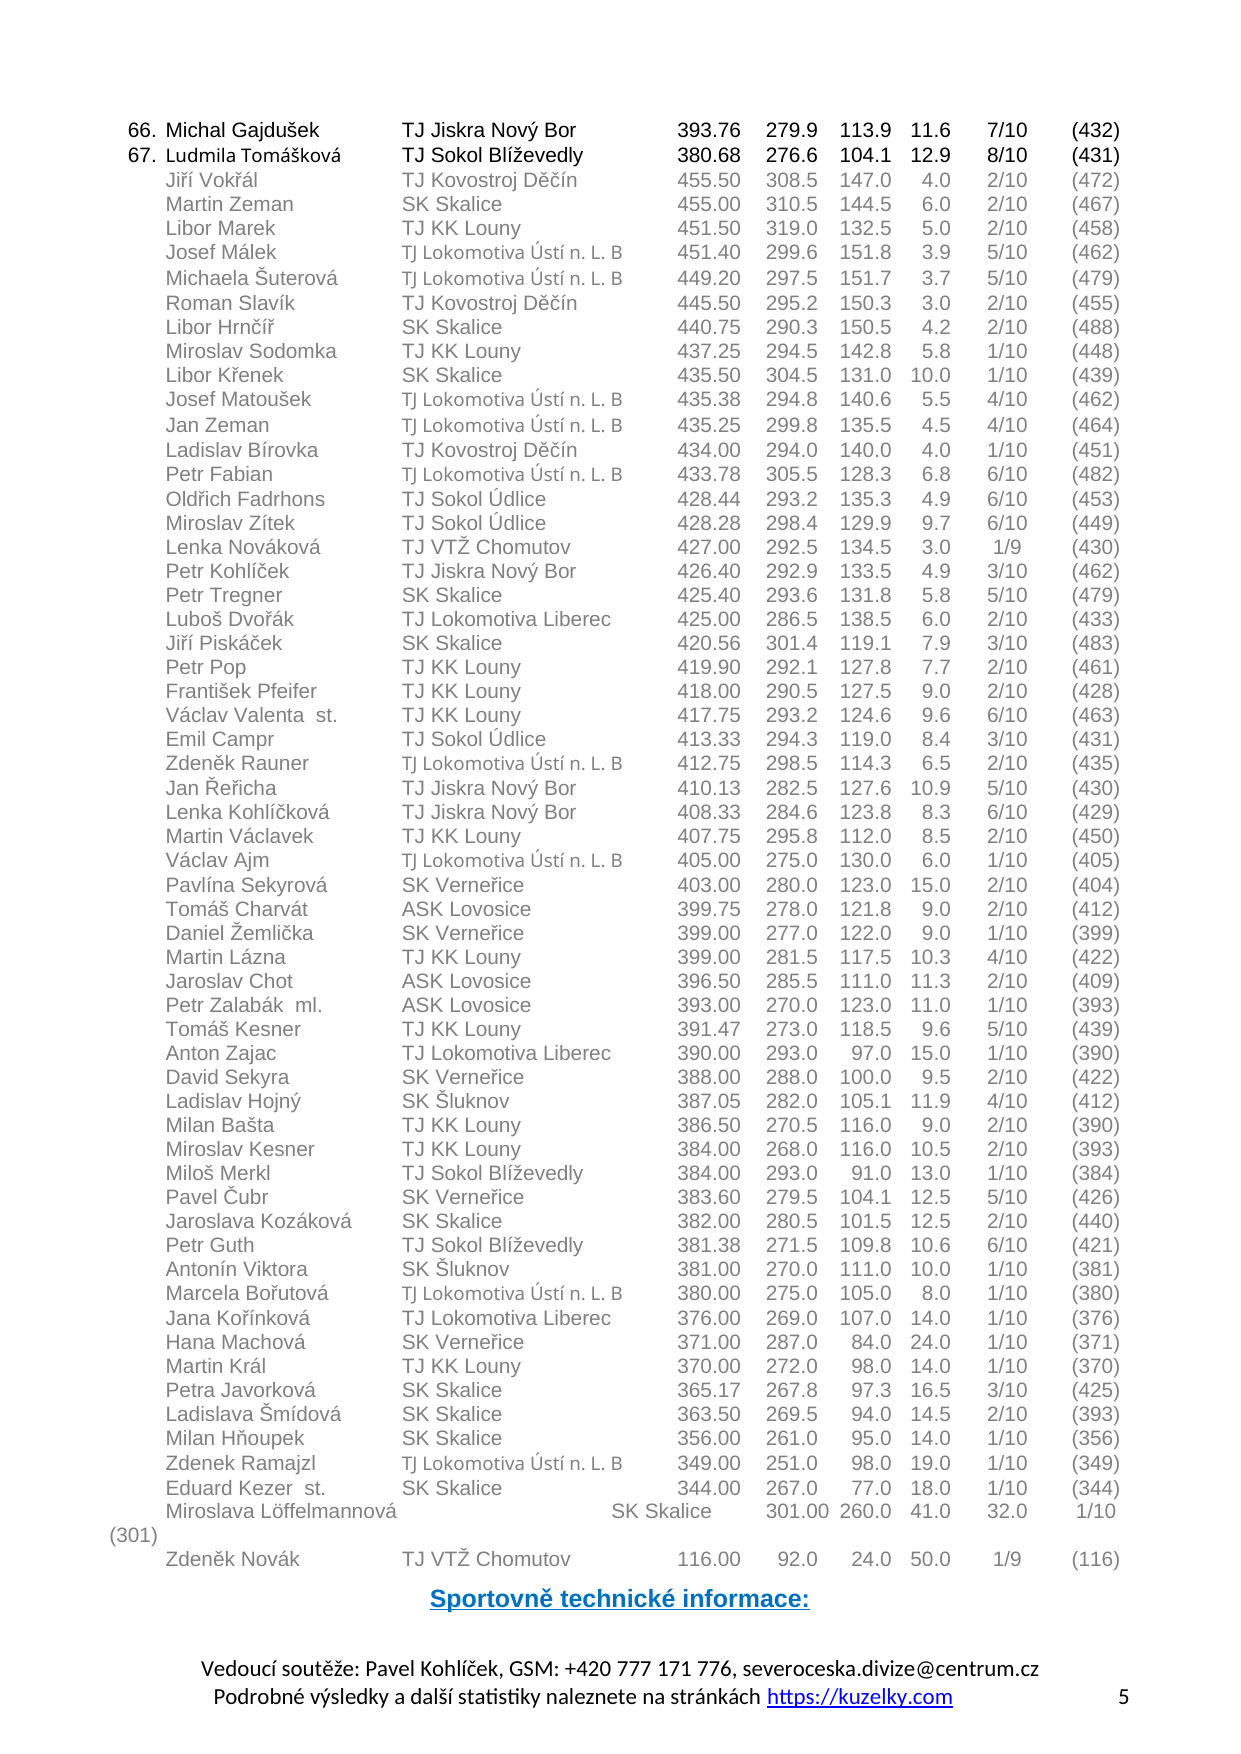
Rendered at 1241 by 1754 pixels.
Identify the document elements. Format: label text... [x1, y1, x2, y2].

text Eduard Kezer st. SK Skalice 344.00 267.0 77.0 18.0 1/10 (344) [106, 1475, 1134, 1499]
text Petr Tregner SK Skalice 425.40 293.6 131.8 5.8 5/10 (479) [106, 583, 1134, 607]
text Zdeněk Novák TJ VTŽ Chomutov 116.00 92.0 24.0 50.0 1/9 (116) [106, 1547, 1134, 1571]
text Libor Marek TJ KK Louny 451.50 319.0 132.5 5.0 2/10 (458) [106, 216, 1134, 239]
text Milan Bašta TJ KK Louny 386.50 270.5 116.0 9.0 2/10 (390) [106, 1113, 1134, 1137]
text Petr Fabian TJ Lokomotiva Ústí n. L. B 433.78 305.5 128.3 6.8 6/10 (482) [106, 461, 1134, 487]
text František Pfeifer TJ KK Louny 418.00 290.5 127.5 9.0 2/10 (428) [106, 678, 1134, 702]
text Hana Machová SK Verneřice 371.00 287.0 84.0 24.0 1/10 (371) [106, 1330, 1134, 1354]
text Pavel Čubr SK Verneřice 383.60 279.5 104.1 12.5 5/10 (426) [106, 1185, 1134, 1209]
text Petr Pop TJ KK Louny 419.90 292.1 127.8 7.7 2/10 (461) [106, 654, 1134, 678]
text Antonín Viktora SK Šluknov 381.00 270.0 111.0 10.0 1/10 (381) [106, 1257, 1134, 1281]
text Zdenek Ramajzl TJ Lokomotiva Ústí n. L. B 349.00 251.0 98.0 19.0 1/10 (349) [106, 1450, 1134, 1475]
text Jana Kořínková TJ Lokomotiva Liberec 376.00 269.0 107.0 14.0 1/10 (376) [106, 1306, 1134, 1330]
text Josef Málek TJ Lokomotiva Ústí n. L. B 451.40 299.6 151.8 3.9 5/10 (462) [106, 239, 1134, 265]
text Libor Křenek SK Skalice 435.50 304.5 131.0 10.0 1/10 (439) [106, 362, 1134, 386]
text Milan Hňoupek SK Skalice 356.00 261.0 95.0 14.0 1/10 (356) [106, 1426, 1134, 1450]
text 66. Michal Gajdušek TJ Jiskra Nový Bor 393.76 279.9 113.9 11.6 7/10 (432) [106, 118, 1134, 142]
text Ladislav Bírovka TJ Kovostroj Děčín 434.00 294.0 140.0 4.0 1/10 (451) [106, 437, 1134, 461]
text Petr Guth TJ Sokol Blíževedly 381.38 271.5 109.8 10.6 6/10 (421) [106, 1233, 1134, 1257]
text Libor Hrnčíř SK Skalice 440.75 290.3 150.5 4.2 2/10 (488) [106, 314, 1134, 338]
text Martin Král TJ KK Louny 370.00 272.0 98.0 14.0 1/10 (370) [106, 1354, 1134, 1378]
text Lenka Kohlíčková TJ Jiskra Nový Bor 408.33 284.6 123.8 8.3 6/10 (429) [106, 800, 1134, 824]
text Michaela Šuterová TJ Lokomotiva Ústí n. L. B 449.20 297.5 151.7 3.7 5/10 (479) [106, 265, 1134, 291]
text Sportovně technické informace: [94, 1584, 1145, 1612]
text Petr Zalabák ml. ASK Lovosice 393.00 270.0 123.0 11.0 1/10 (393) [106, 993, 1134, 1017]
text Jiří Piskáček SK Skalice 420.56 301.4 119.1 7.9 3/10 (483) [106, 631, 1134, 654]
text Josef Matoušek TJ Lokomotiva Ústí n. L. B 435.38 294.8 140.6 5.5 4/10 (462) [106, 386, 1134, 412]
text Martin Zeman SK Skalice 455.00 310.5 144.5 6.0 2/10 (467) [106, 192, 1134, 216]
text Marcela Bořutová TJ Lokomotiva Ústí n. L. B 380.00 275.0 105.0 8.0 1/10 (380) [106, 1281, 1134, 1306]
text Zdeněk Rauner TJ Lokomotiva Ústí n. L. B 412.75 298.5 114.3 6.5 2/10 (435) [106, 750, 1134, 776]
text Lenka Nováková TJ VTŽ Chomutov 427.00 292.5 134.5 3.0 1/9 (430) [106, 535, 1134, 559]
text Václav Valenta st. TJ KK Louny 417.75 293.2 124.6 9.6 6/10 (463) [106, 702, 1134, 726]
text Martin Lázna TJ KK Louny 399.00 281.5 117.5 10.3 4/10 (422) [106, 945, 1134, 969]
text Jaroslava Kozáková SK Skalice 382.00 280.5 101.5 12.5 2/10 (440) [106, 1209, 1134, 1233]
text Roman Slavík TJ Kovostroj Děčín 445.50 295.2 150.3 3.0 2/10 (455) [106, 291, 1134, 314]
text Jaroslav Chot ASK Lovosice 396.50 285.5 111.0 11.3 2/10 (409) [106, 969, 1134, 993]
text Petra Javorková SK Skalice 365.17 267.8 97.3 16.5 3/10 (425) [106, 1378, 1134, 1402]
text Oldřich Fadrhons TJ Sokol Údlice 428.44 293.2 135.3 4.9 6/10 (453) [106, 487, 1134, 511]
text Pavlína Sekyrová SK Verneřice 403.00 280.0 123.0 15.0 2/10 (404) [106, 873, 1134, 897]
text Jan Zeman TJ Lokomotiva Ústí n. L. B 435.25 299.8 135.5 4.5 4/10 (464) [106, 412, 1134, 437]
text Miroslav Sodomka TJ KK Louny 437.25 294.5 142.8 5.8 1/10 (448) [106, 338, 1134, 362]
text Emil Campr TJ Sokol Údlice 413.33 294.3 119.0 8.4 3/10 (431) [106, 726, 1134, 750]
text Ladislav Hojný SK Šluknov 387.05 282.0 105.1 11.9 4/10 (412) [106, 1089, 1134, 1113]
text Ladislava Šmídová SK Skalice 363.50 269.5 94.0 14.5 2/10 (393) [106, 1402, 1134, 1426]
text Tomáš Kesner TJ KK Louny 391.47 273.0 118.5 9.6 5/10 (439) [106, 1017, 1134, 1041]
text Miroslav Kesner TJ KK Louny 384.00 268.0 116.0 10.5 2/10 (393) [106, 1137, 1134, 1161]
text Václav Ajm TJ Lokomotiva Ústí n. L. B 405.00 275.0 130.0 6.0 1/10 (405) [106, 848, 1134, 873]
text Jiří Vokřál TJ Kovostroj Děčín 455.50 308.5 147.0 4.0 2/10 (472) [106, 168, 1134, 192]
text Miroslav Zítek TJ Sokol Údlice 428.28 298.4 129.9 9.7 6/10 (449) [106, 511, 1134, 535]
text Martin Václavek TJ KK Louny 407.75 295.8 112.0 8.5 2/10 (450) [106, 824, 1134, 848]
text Daniel Žemlička SK Verneřice 399.00 277.0 122.0 9.0 1/10 (399) [106, 921, 1134, 945]
text David Sekyra SK Verneřice 388.00 288.0 100.0 9.5 2/10 (422) [106, 1065, 1134, 1089]
text Miroslava Löffelmannová SK Skalice 301.00 260.0 41.0 32.0 1/10 (301) [106, 1499, 1134, 1547]
text Petr Kohlíček TJ Jiskra Nový Bor 426.40 292.9 133.5 4.9 3/10 (462) [106, 559, 1134, 583]
text 67. Ludmila Tomášková TJ Sokol Blíževedly 380.68 276.6 104.1 12.9 8/10 (431) [106, 142, 1134, 168]
text Anton Zajac TJ Lokomotiva Liberec 390.00 293.0 97.0 15.0 1/10 (390) [106, 1041, 1134, 1065]
text Luboš Dvořák TJ Lokomotiva Liberec 425.00 286.5 138.5 6.0 2/10 (433) [106, 607, 1134, 631]
text Tomáš Charvát ASK Lovosice 399.75 278.0 121.8 9.0 2/10 (412) [106, 897, 1134, 921]
text Jan Řeřicha TJ Jiskra Nový Bor 410.13 282.5 127.6 10.9 5/10 (430) [106, 776, 1134, 800]
text Miloš Merkl TJ Sokol Blíževedly 384.00 293.0 91.0 13.0 1/10 (384) [106, 1161, 1134, 1185]
